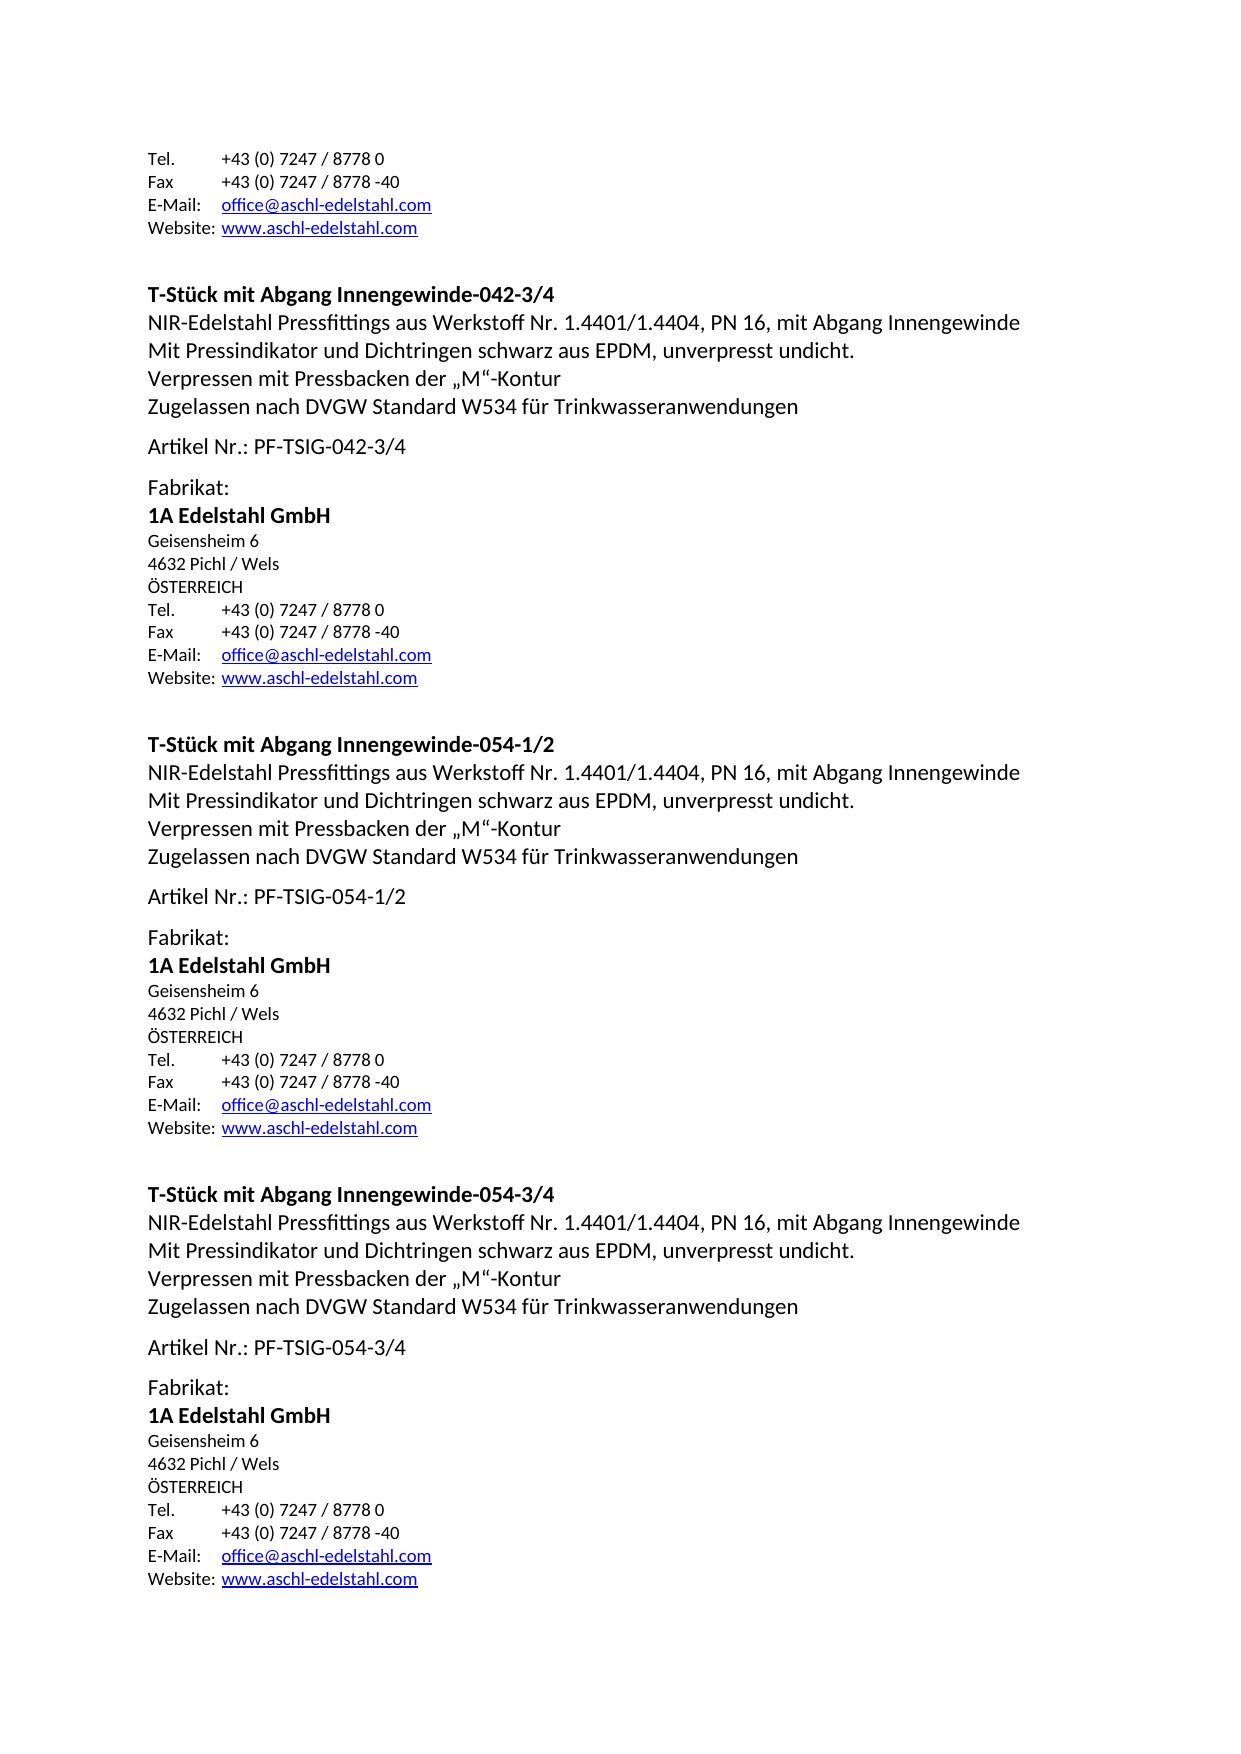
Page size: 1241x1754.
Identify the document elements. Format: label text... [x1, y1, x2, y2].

text T-Stück mit Abgang Innengewinde-054-3/4 NIR-Edelstahl Pressfittings aus Werkstoff Nr. 1.4401/1.4404, PN 16, mit Abgang Innengewinde Mit Pressindikator und Dichtringen schwarz aus EPDM, unverpresst undicht. Verpressen mit Pressbacken der „M“-Kontur Zugelassen nach DVGW Standard W534 für Trinkwasseranwendungen [148, 1180, 1093, 1320]
text Artikel Nr.: PF-TSIG-054-1/2 [148, 882, 1093, 911]
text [148, 148, 1093, 267]
text T-Stück mit Abgang Innengewinde-054-1/2 NIR-Edelstahl Pressfittings aus Werkstoff Nr. 1.4401/1.4404, PN 16, mit Abgang Innengewinde Mit Pressindikator und Dichtringen schwarz aus EPDM, unverpresst undicht. Verpressen mit Pressbacken der „M“-Kontur Zugelassen nach DVGW Standard W534 für Trinkwasseranwendungen [148, 730, 1093, 870]
text Artikel Nr.: PF-TSIG-042-3/4 [148, 432, 1093, 460]
text Artikel Nr.: PF-TSIG-054-3/4 [148, 1333, 1093, 1361]
text T-Stück mit Abgang Innengewinde-042-3/4 NIR-Edelstahl Pressfittings aus Werkstoff Nr. 1.4401/1.4404, PN 16, mit Abgang Innengewinde Mit Pressindikator und Dichtringen schwarz aus EPDM, unverpresst undicht. Verpressen mit Pressbacken der „M“-Kontur Zugelassen nach DVGW Standard W534 für Trinkwasseranwendungen [148, 280, 1093, 420]
